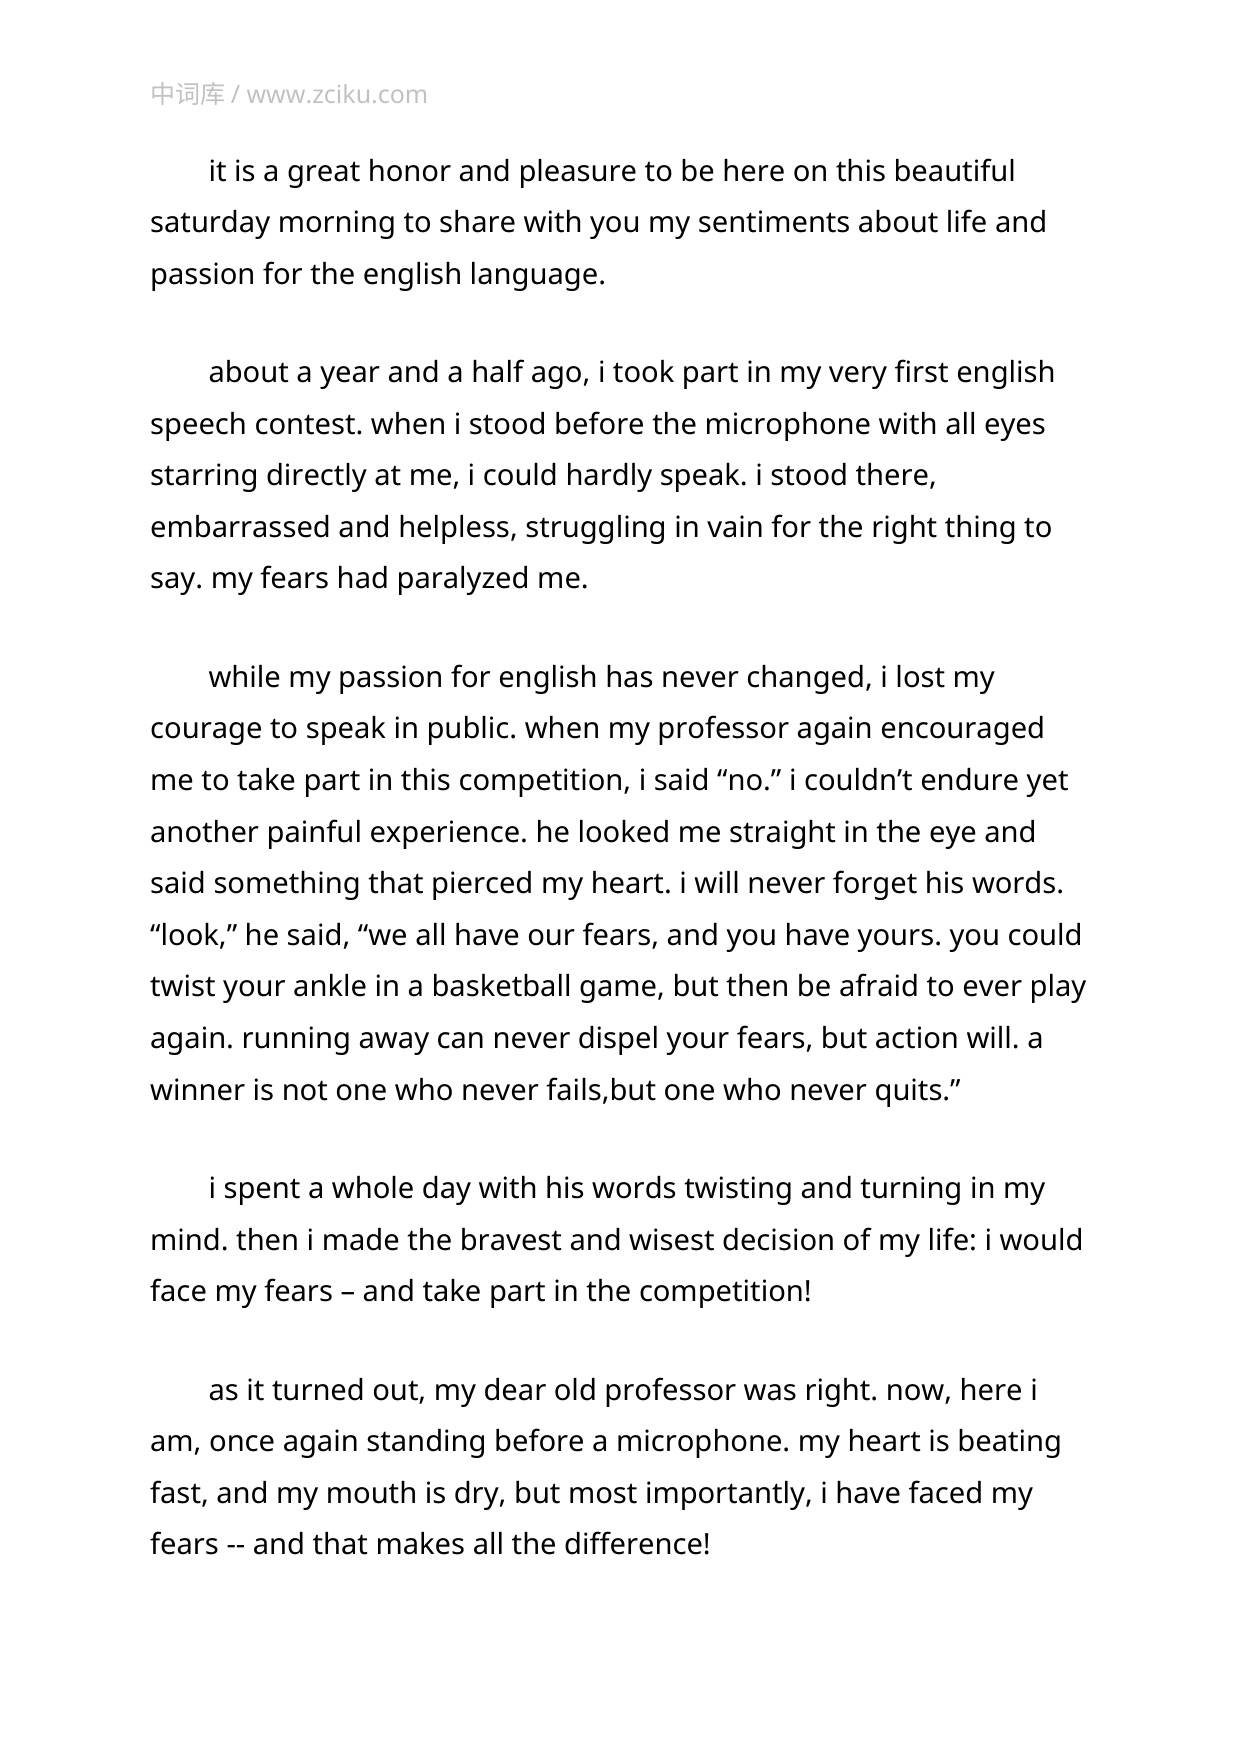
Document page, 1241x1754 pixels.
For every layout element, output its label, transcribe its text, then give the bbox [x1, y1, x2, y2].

text i spent a whole day with his words twisting and turning in my mind. then i made the bravest and wisest decision of my life: i would face my fears – and take part in the competition! [150, 1167, 1090, 1310]
text while my passion for english has never changed, i lost my courage to speak in public. when my professor again encouraged me to take part in this competition, i said “no.” i couldn’t endure yet another painful experience. he looked me straight in the eye and said something that pierced my heart. i will never forget his words. “look,” he said, “we all have our fears, and you have yours. you could twist your ankle in a basketball game, but then be afraid to ever play again. running away can never dispel your fears, but action will. a winner is not one who never fails,but one who never quits.” [150, 656, 1090, 1108]
text about a year and a half ago, i took part in my very first english speech contest. when i stood before the microphone with all eyes starring directly at me, i could hardly speak. i stood there, embarrassed and helpless, struggling in vain for the right thing to say. my fears had paralyzed me. [150, 352, 1090, 597]
text as it turned out, my dear old professor was right. now, here i am, once again standing before a microphone. my heart is beating fast, and my mouth is dry, but most importantly, i have faced my fears -- and that makes all the difference! [150, 1369, 1090, 1563]
text it is a great honor and pleasure to be here on this beautiful saturday morning to share with you my sentiments about life and passion for the english language. [150, 150, 1090, 293]
